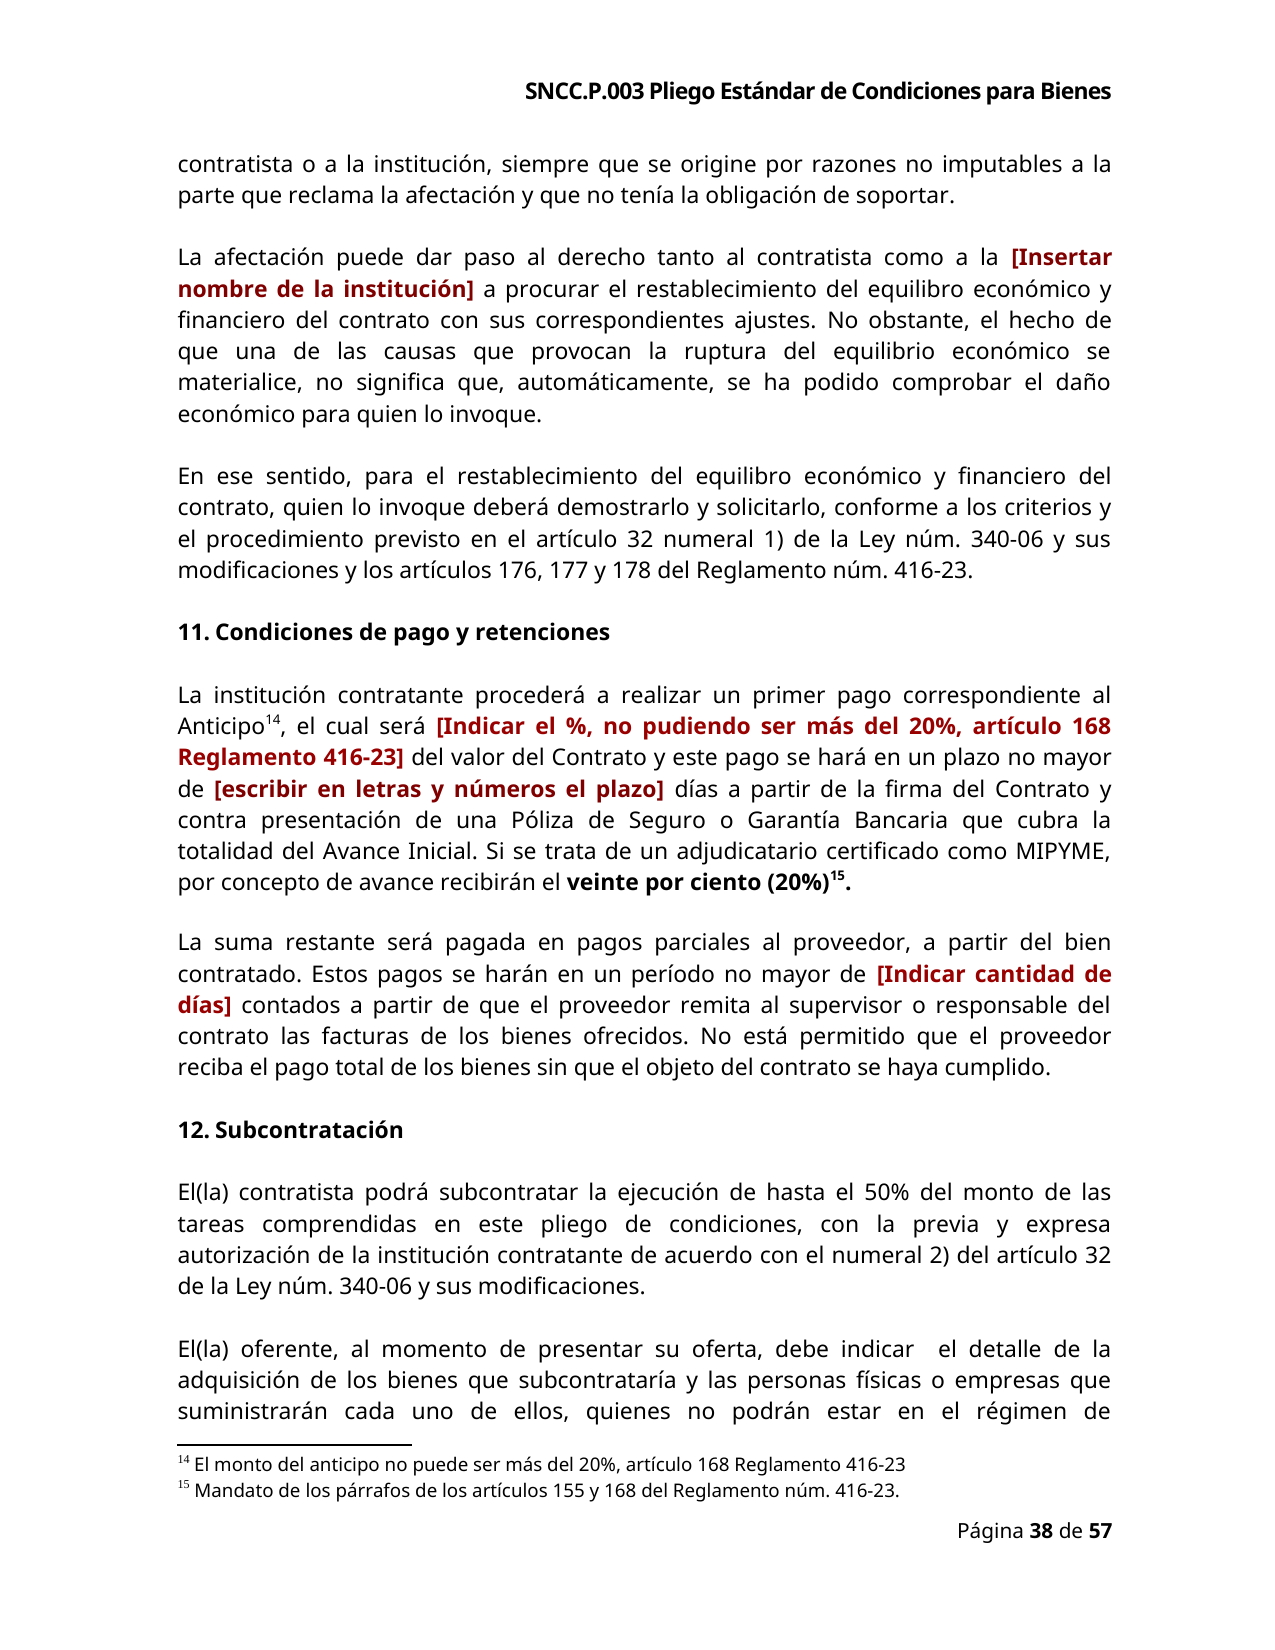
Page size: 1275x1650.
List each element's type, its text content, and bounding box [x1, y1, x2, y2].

text La afectación puede dar paso al derecho tanto al contratista como a la [Insertar nombre de la institución] a procurar el restablecimiento del equilibro económico y financiero del contrato con sus correspondientes ajustes. No obstante, el hecho de que una de las causas que provocan la ruptura del equilibrio económico se materialice, no significa que, automáticamente, se ha podido comprobar el daño económico para quien lo invoque. [177, 241, 1112, 429]
subtitle Subcontratación [177, 1114, 1112, 1145]
text El(la) contratista podrá subcontratar la ejecución de hasta el 50% del monto de las tareas comprendidas en este pliego de condiciones, con la previa y expresa autorización de la institución contratante de acuerdo con el numeral 2) del artículo 32 de la Ley núm. 340-06 y sus modificaciones. [177, 1176, 1112, 1301]
text La suma restante será pagada en pagos parciales al proveedor, a partir del bien contratado. Estos pagos se harán en un período no mayor de [Indicar cantidad de días] contados a partir de que el proveedor remita al supervisor o responsable del contrato las facturas de los bienes ofrecidos. No está permitido que el proveedor reciba el pago total de los bienes sin que el objeto del contrato se haya cumplido. [177, 926, 1112, 1083]
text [177, 148, 1112, 210]
subtitle Condiciones de pago y retenciones [177, 616, 1112, 648]
text En ese sentido, para el restablecimiento del equilibro económico y financiero del contrato, quien lo invoque deberá demostrarlo y solicitarlo, conforme a los criterios y el procedimiento previsto en el artículo 32 numeral 1) de la Ley núm. 340-06 y sus modificaciones y los artículos 176, 177 y 178 del Reglamento núm. 416-23. [177, 460, 1112, 585]
text La institución contratante procederá a realizar un primer pago correspondiente al Anticipo, el cual será [Indicar el %, no pudiendo ser más del 20%, artículo 168 Reglamento 416-23] del valor del Contrato y este pago se hará en un plazo no mayor de [escribir en letras y números el plazo] días a partir de la firma del Contrato y contra presentación de una Póliza de Seguro o Garantía Bancaria que cubra la totalidad del Avance Inicial. Si se trata de un adjudicatario certificado como MIPYME, por concepto de avance recibirán el veinte por ciento (20%). [177, 679, 1112, 898]
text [177, 1333, 1112, 1426]
